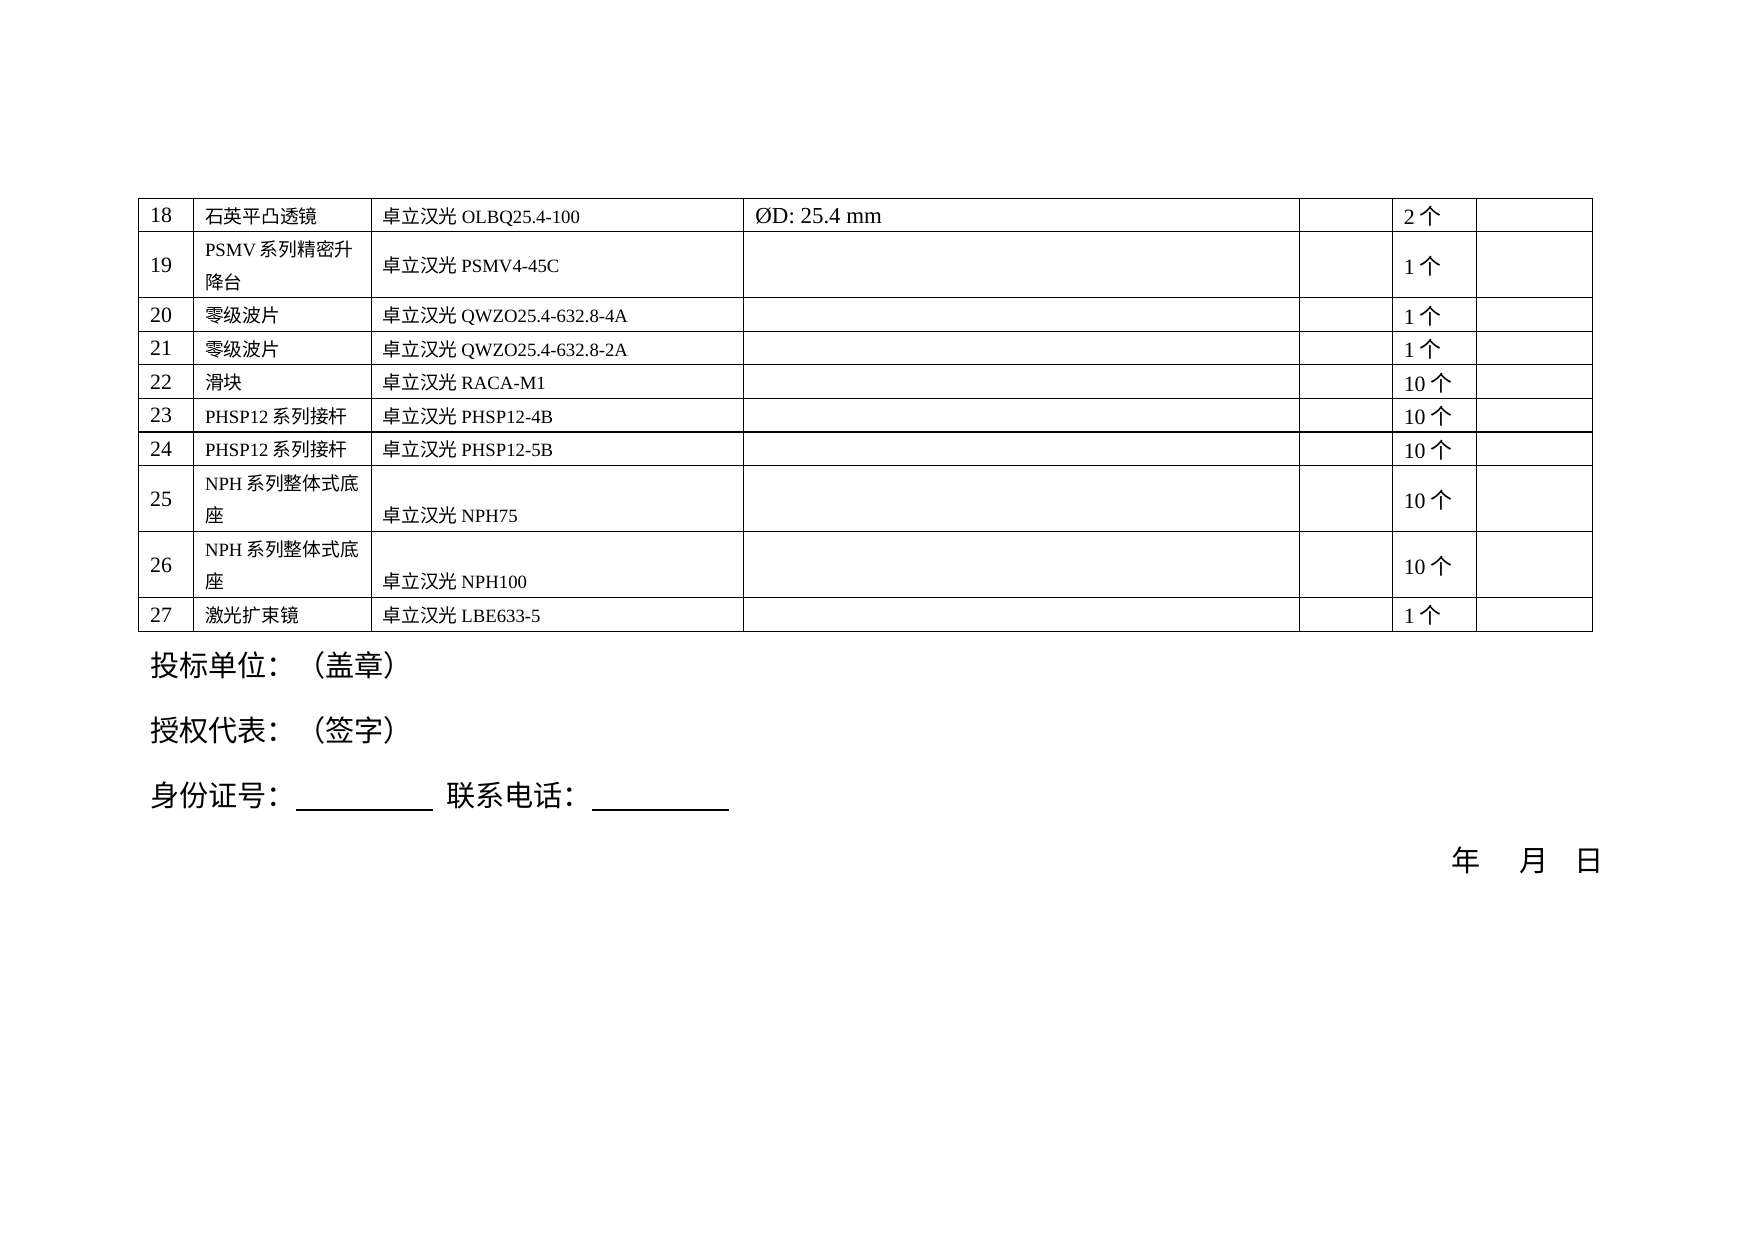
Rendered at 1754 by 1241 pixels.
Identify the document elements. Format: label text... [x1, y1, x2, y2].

text 投标单位：（盖章） [150, 632, 1546, 697]
table_cell 1个 [1393, 232, 1476, 297]
table_cell [1300, 598, 1392, 631]
table_cell [1300, 466, 1392, 531]
table_cell 10个 [1393, 433, 1476, 465]
table_cell [744, 365, 1299, 398]
table_cell [744, 433, 1299, 465]
table_cell [744, 532, 1299, 597]
table_cell [1477, 298, 1592, 331]
table_cell 滑块 [194, 365, 371, 398]
table_cell [1477, 399, 1592, 431]
table_cell [1300, 532, 1392, 597]
table_cell [744, 298, 1299, 331]
table_cell [1477, 332, 1592, 364]
table_cell 卓立汉光PHSP12-4B [372, 399, 743, 431]
table_cell 石英平凸透镜 [194, 199, 371, 231]
table_cell PSMV系列精密升降台 [194, 232, 371, 297]
table_cell 26 [139, 532, 193, 597]
table_cell 10个 [1393, 399, 1476, 431]
table_cell [744, 399, 1299, 431]
table_cell [1477, 466, 1592, 531]
table_cell 10个 [1393, 532, 1476, 597]
table_cell NPH系列整体式底座 [194, 466, 371, 531]
table_cell 卓立汉光NPH75 [372, 466, 743, 531]
table_cell [1300, 332, 1392, 364]
table_cell PHSP12系列接杆 [194, 433, 371, 465]
table_cell [1300, 433, 1392, 465]
table_cell 10个 [1393, 466, 1476, 531]
table_cell [1477, 365, 1592, 398]
table_cell 23 [139, 399, 193, 431]
table_cell ØD: 25.4 mm [744, 199, 1299, 231]
table_cell [744, 466, 1299, 531]
table_cell PHSP12系列接杆 [194, 399, 371, 431]
table_cell 19 [139, 232, 193, 297]
text 身份证号： 联系电话： [150, 762, 1604, 827]
table_cell [744, 232, 1299, 297]
table_cell 零级波片 [194, 298, 371, 331]
table_cell [744, 598, 1299, 631]
table_cell [1300, 399, 1392, 431]
table_cell 卓立汉光LBE633-5 [372, 598, 743, 631]
text 授权代表：（签字） [150, 697, 1546, 762]
table_cell 卓立汉光NPH100 [372, 532, 743, 597]
table_cell 卓立汉光 OLBQ25.4-100 [372, 199, 743, 231]
table_cell 卓立汉光QWZO25.4-632.8-4A [372, 298, 743, 331]
table_cell [1300, 365, 1392, 398]
table_cell [1477, 433, 1592, 465]
table_cell 卓立汉光PSMV4-45C [372, 232, 743, 297]
table_cell [1477, 232, 1592, 297]
table_cell 21 [139, 332, 193, 364]
table_cell 18 [139, 199, 193, 231]
table_cell 2个 [1393, 199, 1476, 231]
table_cell 1个 [1393, 298, 1476, 331]
table_cell 卓立汉光QWZO25.4-632.8-2A [372, 332, 743, 364]
table_cell 10个 [1393, 365, 1476, 398]
table_cell [1300, 298, 1392, 331]
table_cell [1300, 232, 1392, 297]
table_cell 激光扩束镜 [194, 598, 371, 631]
table_cell 27 [139, 598, 193, 631]
table_cell [1477, 532, 1592, 597]
table_cell 24 [139, 433, 193, 465]
table_cell 卓立汉光RACA-M1 [372, 365, 743, 398]
table_cell 20 [139, 298, 193, 331]
text 年 月 日 [208, 827, 1604, 892]
table_cell 22 [139, 365, 193, 398]
table_cell 卓立汉光PHSP12-5B [372, 433, 743, 465]
table_cell [744, 332, 1299, 364]
table_cell 1个 [1393, 332, 1476, 364]
table_cell 25 [139, 466, 193, 531]
table_cell NPH系列整体式底座 [194, 532, 371, 597]
table_cell 1个 [1393, 598, 1476, 631]
table_cell 零级波片 [194, 332, 371, 364]
table_cell [1300, 199, 1392, 231]
table_cell [1477, 598, 1592, 631]
table_cell [1477, 199, 1592, 231]
